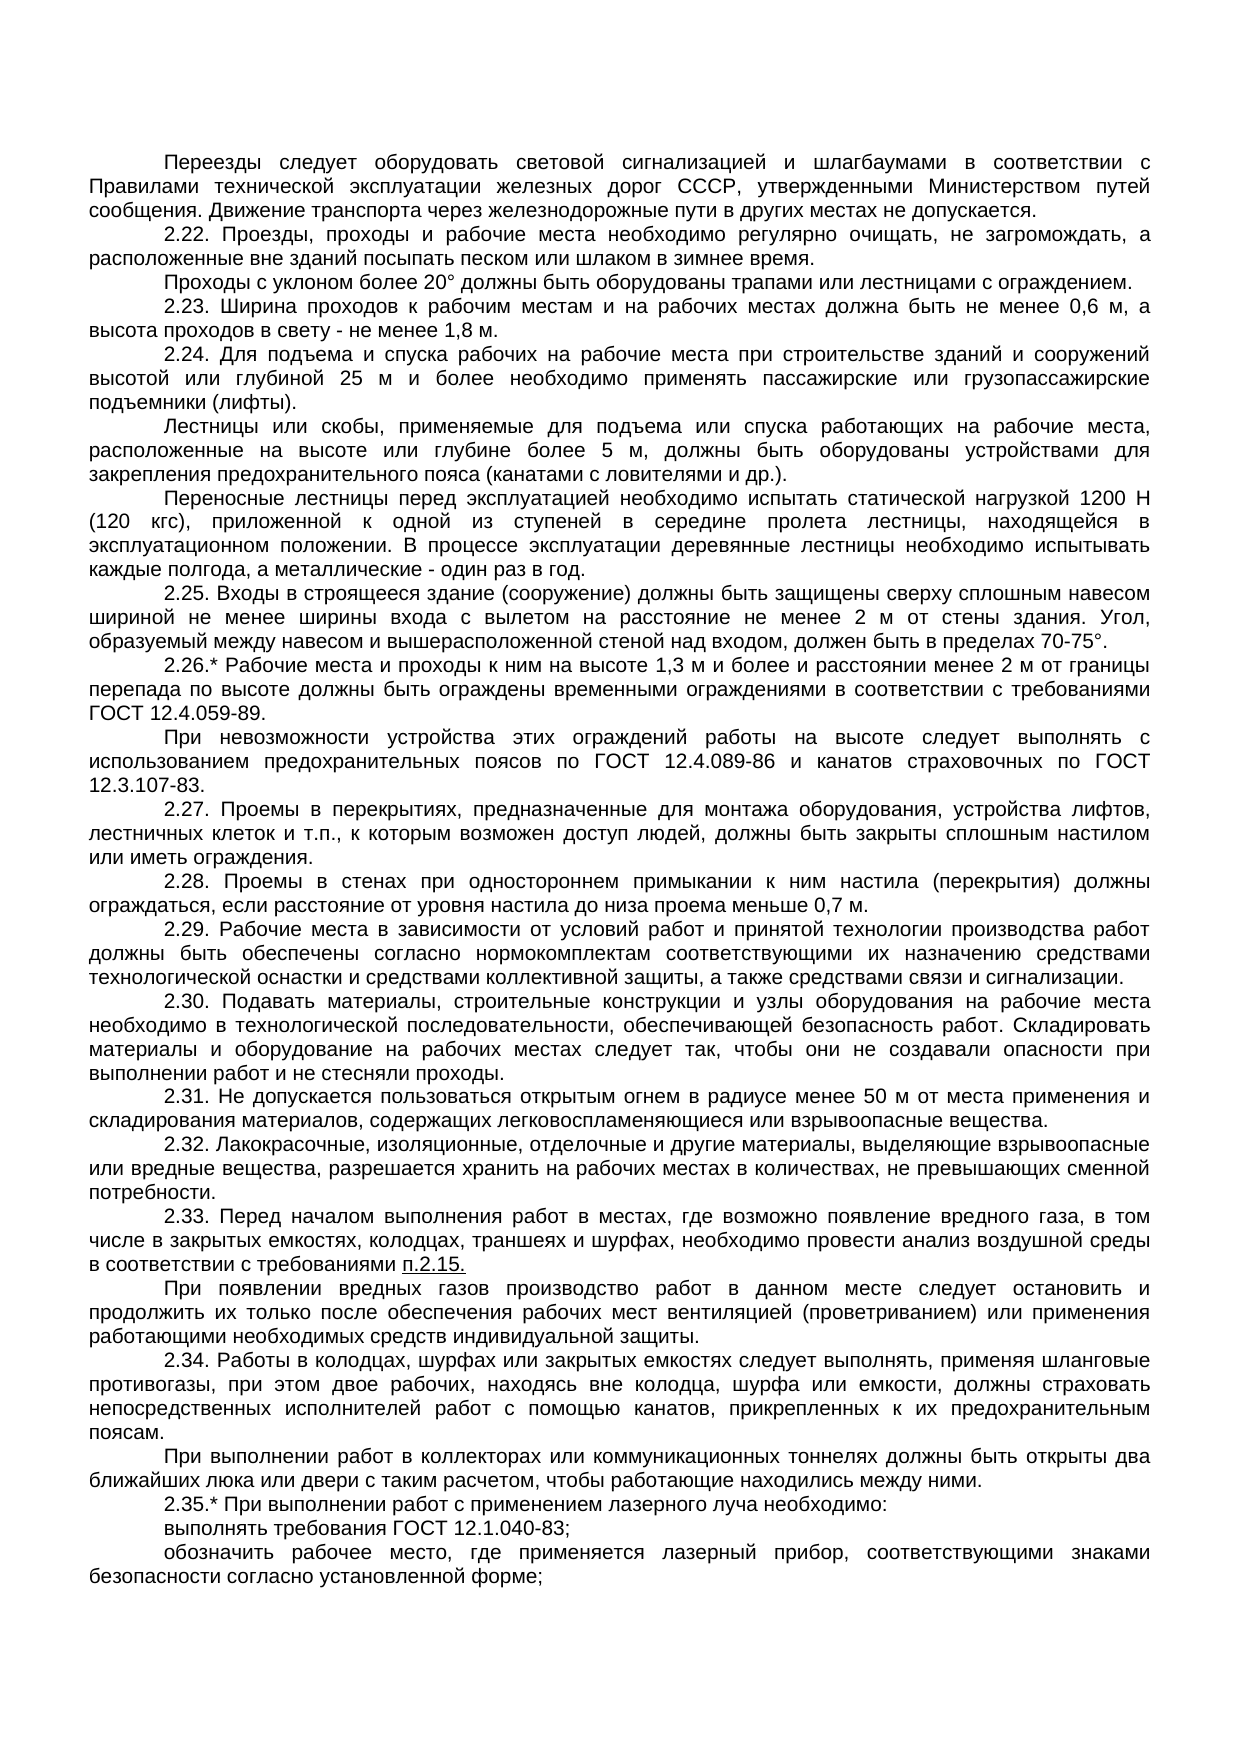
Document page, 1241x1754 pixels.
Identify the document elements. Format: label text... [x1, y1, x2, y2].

text 2.23. Ширина проходов к рабочим местам и на рабочих местах должна быть не менее 0,6 м, а высота проходов в свету - не менее 1,8 м. [88, 294, 1152, 342]
text 2.24. Для подъема и спуска рабочих на рабочие места при строительстве зданий и сооружений высотой или глубиной 25 м и более необходимо применять пассажирские или грузопассажирские подъемники (лифты). [88, 342, 1152, 413]
text 2.28. Проемы в стенах при одностороннем примыкании к ним настила (перекрытия) должны ограждаться, если расстояние от уровня настила до низа проема меньше 0,7 м. [88, 869, 1152, 917]
text Лестницы или скобы, применяемые для подъема или спуска работающих на рабочие места, расположенные на высоте или глубине более 5 м, должны быть оборудованы устройствами для закрепления предохранительного пояса (канатами с ловителями и др.). [88, 413, 1152, 485]
text Переносные лестницы перед эксплуатацией необходимо испытать статической нагрузкой 1200 Н (120 кгс), приложенной к одной из ступеней в середине пролета лестницы, находящейся в эксплуатационном положении. В процессе эксплуатации деревянные лестницы необходимо испытывать каждые полгода, а металлические - один раз в год. [88, 485, 1152, 581]
text 2.31. Не допускается пользоваться открытым огнем в радиусе менее 50 м от места применения и складирования материалов, содержащих легковоспламеняющиеся или взрывоопасные вещества. [88, 1084, 1152, 1132]
text 2.26.* Рабочие места и проходы к ним на высоте 1,3 м и более и расстоянии менее 2 м от границы перепада по высоте должны быть ограждены временными ограждениями в соответствии с требованиями ГОСТ 12.4.059-89. [88, 653, 1152, 725]
text При выполнении работ в коллекторах или коммуникационных тоннелях должны быть открыты два ближайших люка или двери с таким расчетом, чтобы работающие находились между ними. [88, 1444, 1152, 1492]
text 2.29. Рабочие места в зависимости от условий работ и принятой технологии производства работ должны быть обеспечены согласно нормокомплектам соответствующими их назначению средствами технологической оснастки и средствами коллективной защиты, а также средствами связи и сигнализации. [88, 917, 1152, 988]
text При невозможности устройства этих ограждений работы на высоте следует выполнять с использованием предохранительных поясов по ГОСТ 12.4.089-86 и канатов страховочных по ГОСТ 12.3.107-83. [88, 725, 1152, 797]
text 2.25. Входы в строящееся здание (сооружение) должны быть защищены сверху сплошным навесом шириной не менее ширины входа с вылетом на расстояние не менее 2 м от стены здания. Угол, образуемый между навесом и вышерасположенной стеной над входом, должен быть в пределах 70-75°. [88, 581, 1152, 653]
text 2.22. Проезды, проходы и рабочие места необходимо регулярно очищать, не загромождать, а расположенные вне зданий посыпать песком или шлаком в зимнее время. [88, 222, 1152, 270]
text 2.33. Перед началом выполнения работ в местах, где возможно появление вредного газа, в том числе в закрытых емкостях, колодцах, траншеях и шурфах, необходимо провести анализ воздушной среды в соответствии с требованиями п.2.15. [88, 1204, 1152, 1276]
text 2.27. Проемы в перекрытиях, предназначенные для монтажа оборудования, устройства лифтов, лестничных клеток и т.п., к которым возможен доступ людей, должны быть закрыты сплошным настилом или иметь ограждения. [88, 797, 1152, 869]
text выполнять требования ГОСТ 12.1.040-83; [88, 1516, 1152, 1539]
text 2.32. Лакокрасочные, изоляционные, отделочные и другие материалы, выделяющие взрывоопасные или вредные вещества, разрешается хранить на рабочих местах в количествах, не превышающих сменной потребности. [88, 1132, 1152, 1204]
text 2.35.* При выполнении работ с применением лазерного луча необходимо: [88, 1492, 1152, 1516]
text 2.34. Работы в колодцах, шурфах или закрытых емкостях следует выполнять, применяя шланговые противогазы, при этом двое рабочих, находясь вне колодца, шурфа или емкости, должны страховать непосредственных исполнителей работ с помощью канатов, прикрепленных к их предохранительным поясам. [88, 1348, 1152, 1444]
text обозначить рабочее место, где применяется лазерный прибор, соответствующими знаками безопасности согласно установленной форме; [88, 1539, 1152, 1587]
text 2.30. Подавать материалы, строительные конструкции и узлы оборудования на рабочие места необходимо в технологической последовательности, обеспечивающей безопасность работ. Складировать материалы и оборудование на рабочих местах следует так, чтобы они не создавали опасности при выполнении работ и не стесняли проходы. [88, 988, 1152, 1084]
text Проходы с уклоном более 20° должны быть оборудованы трапами или лестницами с ограждением. [88, 270, 1152, 294]
text При появлении вредных газов производство работ в данном месте следует остановить и продолжить их только после обеспечения рабочих мест вентиляцией (проветриванием) или применения работающими необходимых средств индивидуальной защиты. [88, 1276, 1152, 1348]
text Переезды следует оборудовать световой сигнализацией и шлагбаумами в соответствии с Правилами технической эксплуатации железных дорог СССР, утвержденными Министерством путей сообщения. Движение транспорта через железнодорожные пути в других местах не допускается. [88, 150, 1152, 222]
